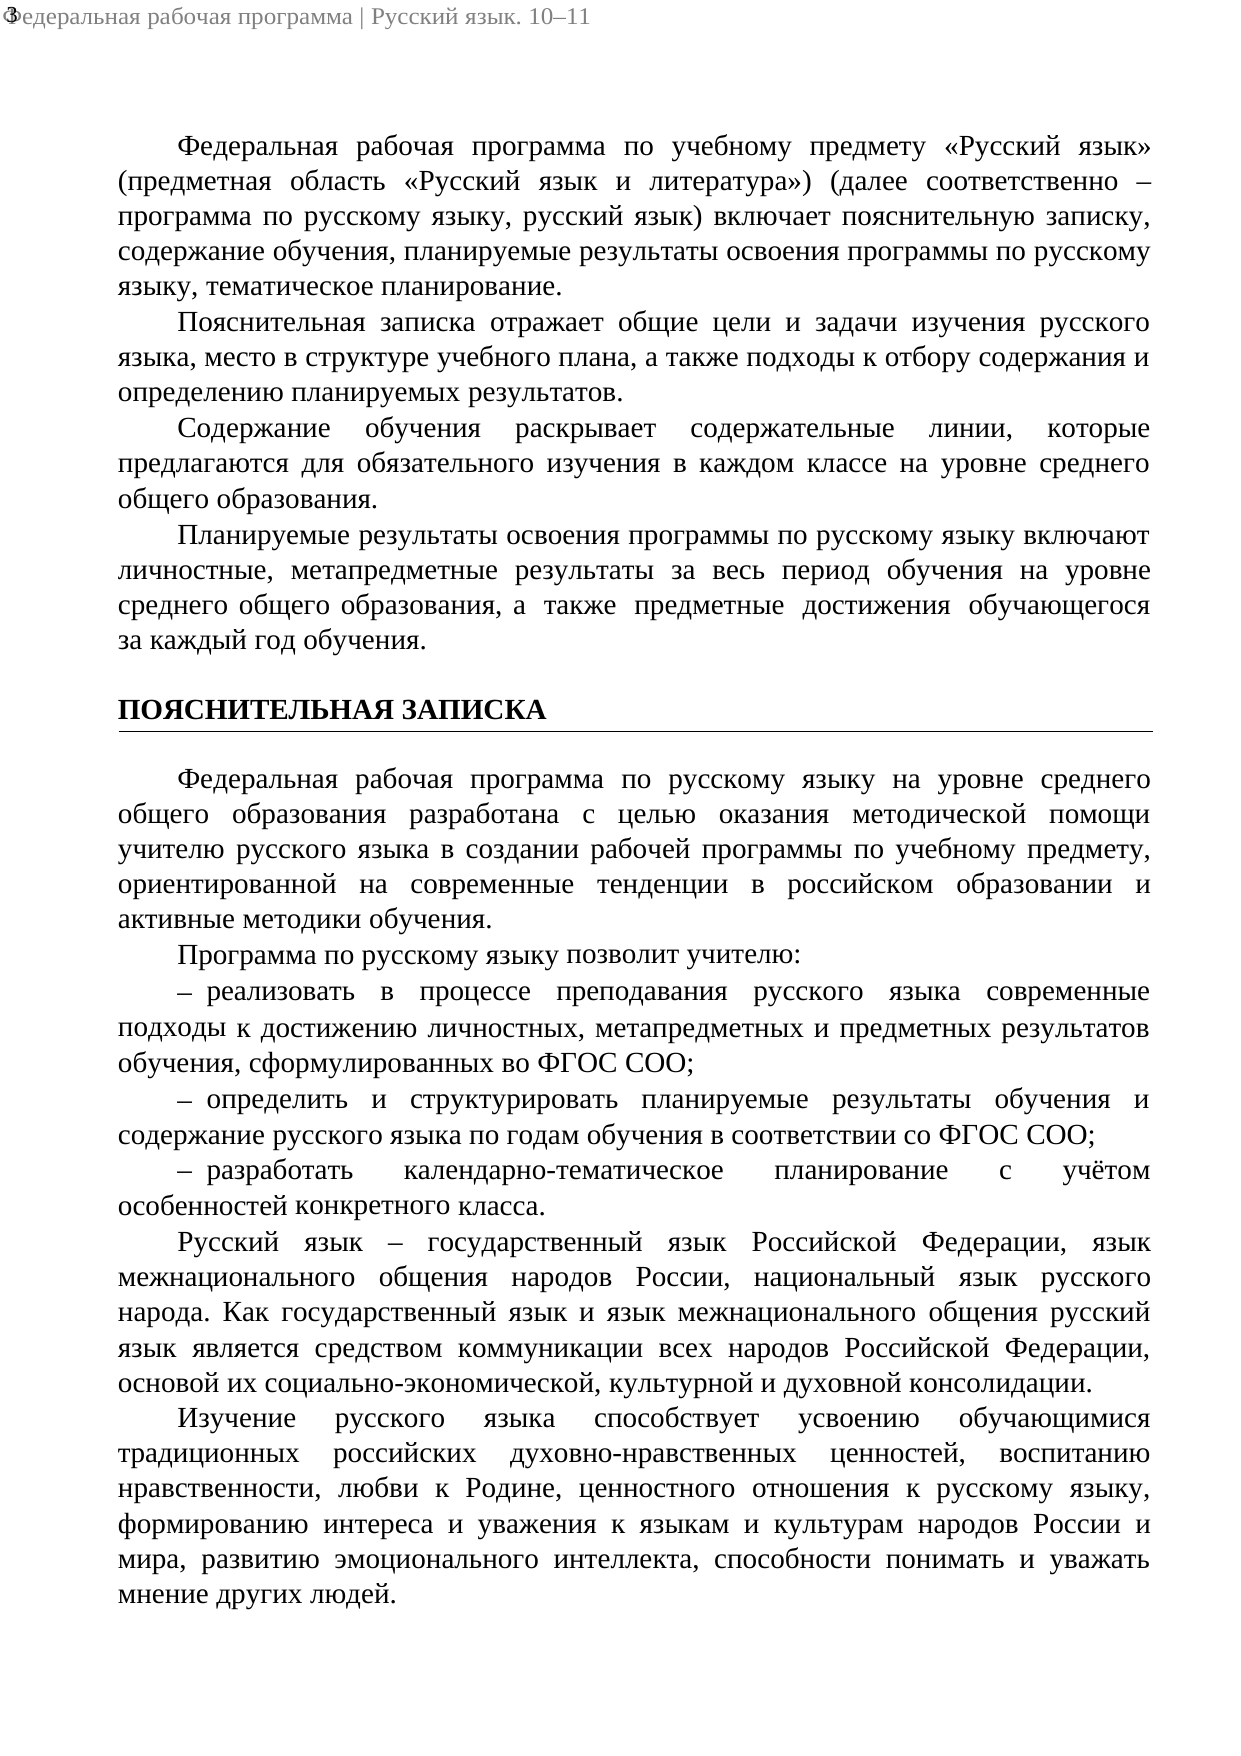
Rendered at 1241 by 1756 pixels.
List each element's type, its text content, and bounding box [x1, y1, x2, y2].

text Русский язык – государственный язык Российской Федерации, язык межнационального общения народов России, национальный язык русского народа. Как государственный язык и язык межнационального общения русский язык является средством коммуникации всех народов Российской Федерации, основой их социально-экономической, культурной и духовной консолидации. [118, 1224, 1151, 1398]
list реализовать в процессе преподавания русского языка современные подходы к достижению личностных, метапредметных и предметных результатов обучения, сформулированных во ФГОС СОО; [118, 973, 1150, 1079]
list определить и структурировать планируемые результаты обучения и содержание русского языка по годам обучения в соответствии со ФГОС СОО; [118, 1081, 1149, 1151]
subtitle ПОЯСНИТЕЛЬНАЯ ЗАПИСКА [118, 692, 1165, 726]
text Программа по русскому языку позволит учителю: [177, 937, 1165, 971]
text Планируемые результаты освоения программы по русскому языку включают личностные, метапредметные результаты за весь период обучения на уровне среднего общего образования, а также предметные достижения обучающегося за каждый год обучения. [118, 517, 1151, 656]
text Федеральная рабочая программа по учебному предмету «Русский язык» (предметная область «Русский язык и литература») (далее соответственно – программа по русскому языку, русский язык) включает пояснительную записку, содержание обучения, планируемые результаты освоения программы по русскому языку, тематическое планирование. [118, 128, 1152, 302]
text Федеральная рабочая программа по русскому языку на уровне среднего общего образования разработана с целью оказания методической помощи учителю русского языка в создании рабочей программы по учебному предмету, ориентированной на современные тенденции в российском образовании и активные методики обучения. [118, 761, 1151, 935]
text Изучение русского языка способствует усвоению обучающимися традиционных российских духовно-нравственных ценностей, воспитанию нравственности, любви к Родине, ценностного отношения к русскому языку, формированию интереса и уважения к языкам и культурам народов России и мира, развитию эмоционального интеллекта, способности понимать и уважать мнение других людей. [118, 1400, 1151, 1610]
list разработать календарно-тематическое планирование с учётом особенностей конкретного класса. [118, 1152, 1150, 1222]
text Содержание обучения раскрывает содержательные линии, которые предлагаются для обязательного изучения в каждом классе на уровне среднего общего образования. [118, 410, 1150, 514]
text Пояснительная записка отражает общие цели и задачи изучения русского языка, место в структуре учебного плана, а также подходы к отбору содержания и определению планируемых результатов. [118, 304, 1150, 408]
